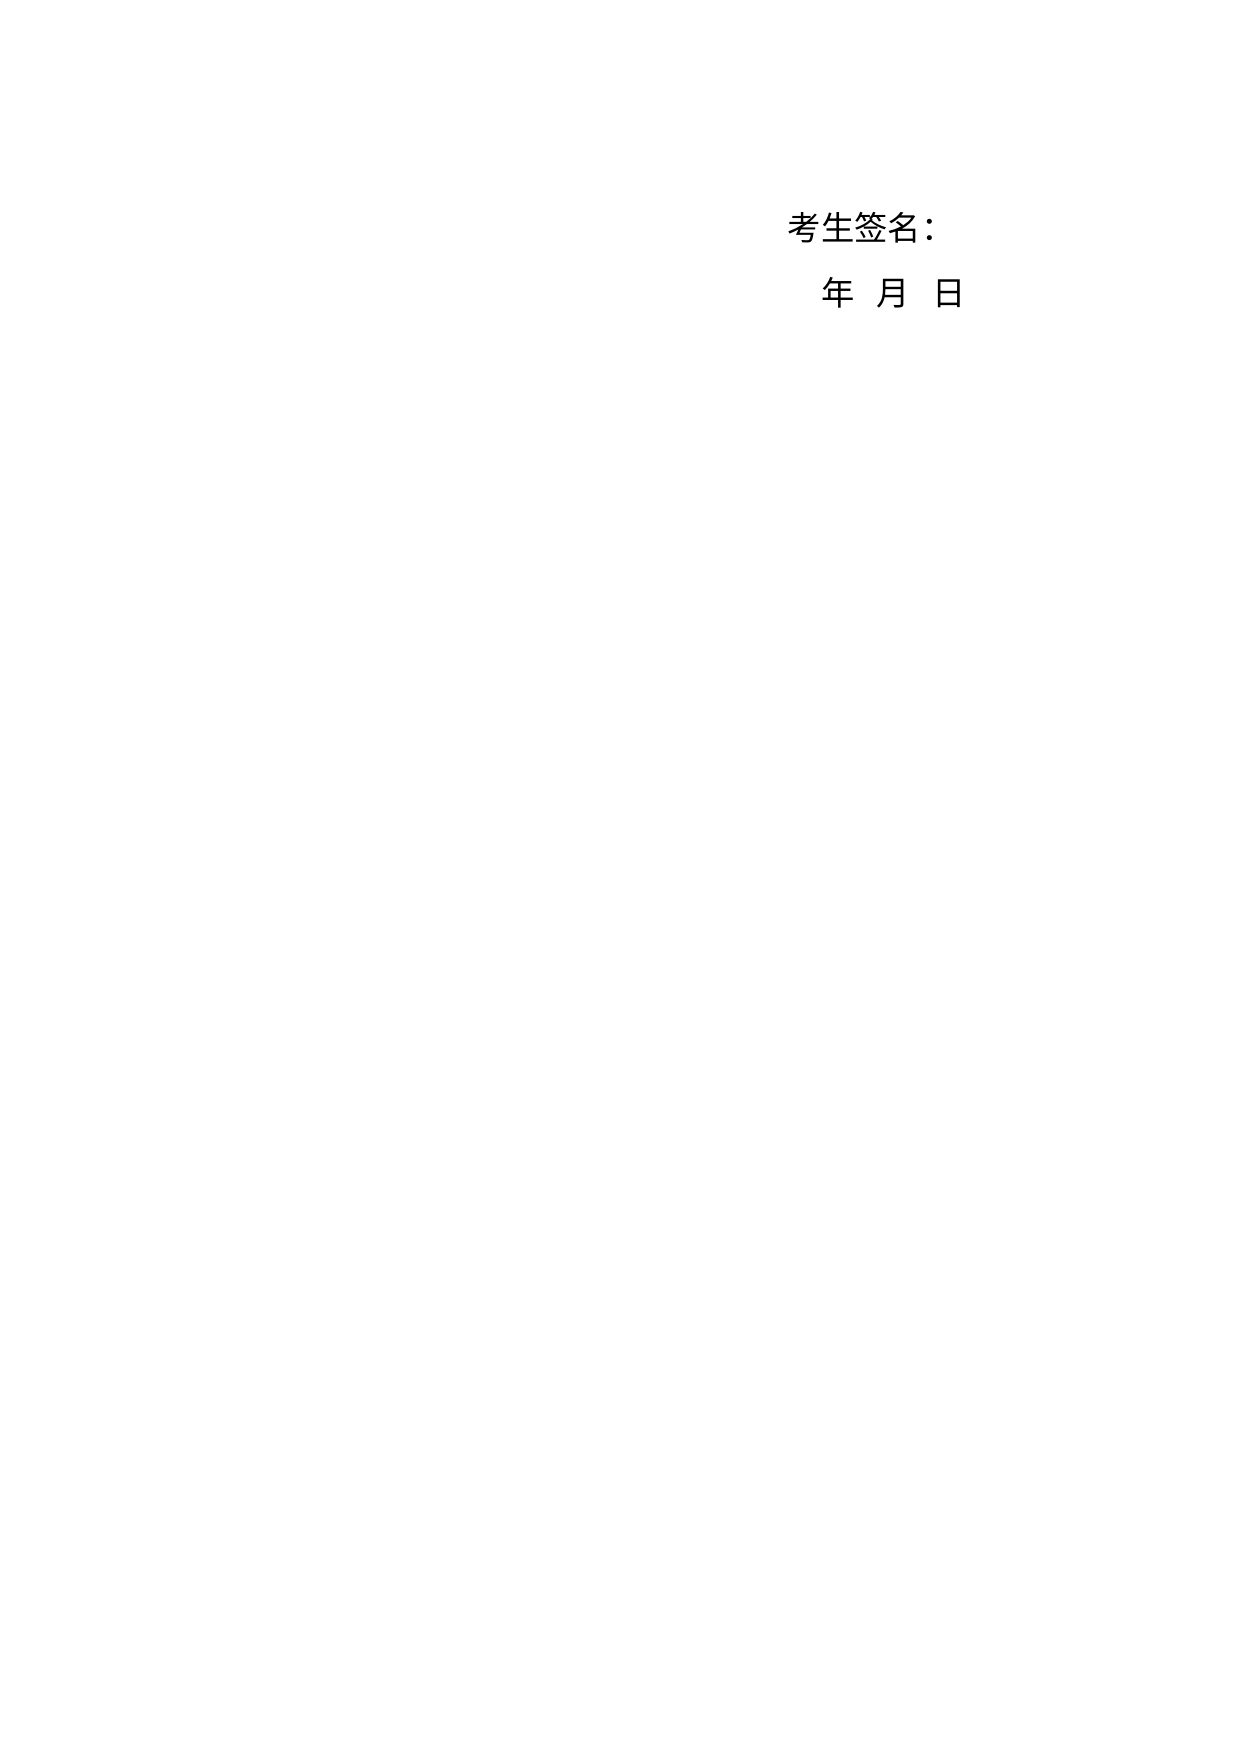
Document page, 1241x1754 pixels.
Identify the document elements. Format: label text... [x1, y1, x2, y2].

text 年 月 日 [187, 258, 1053, 323]
text 考生签名： [187, 193, 1053, 258]
